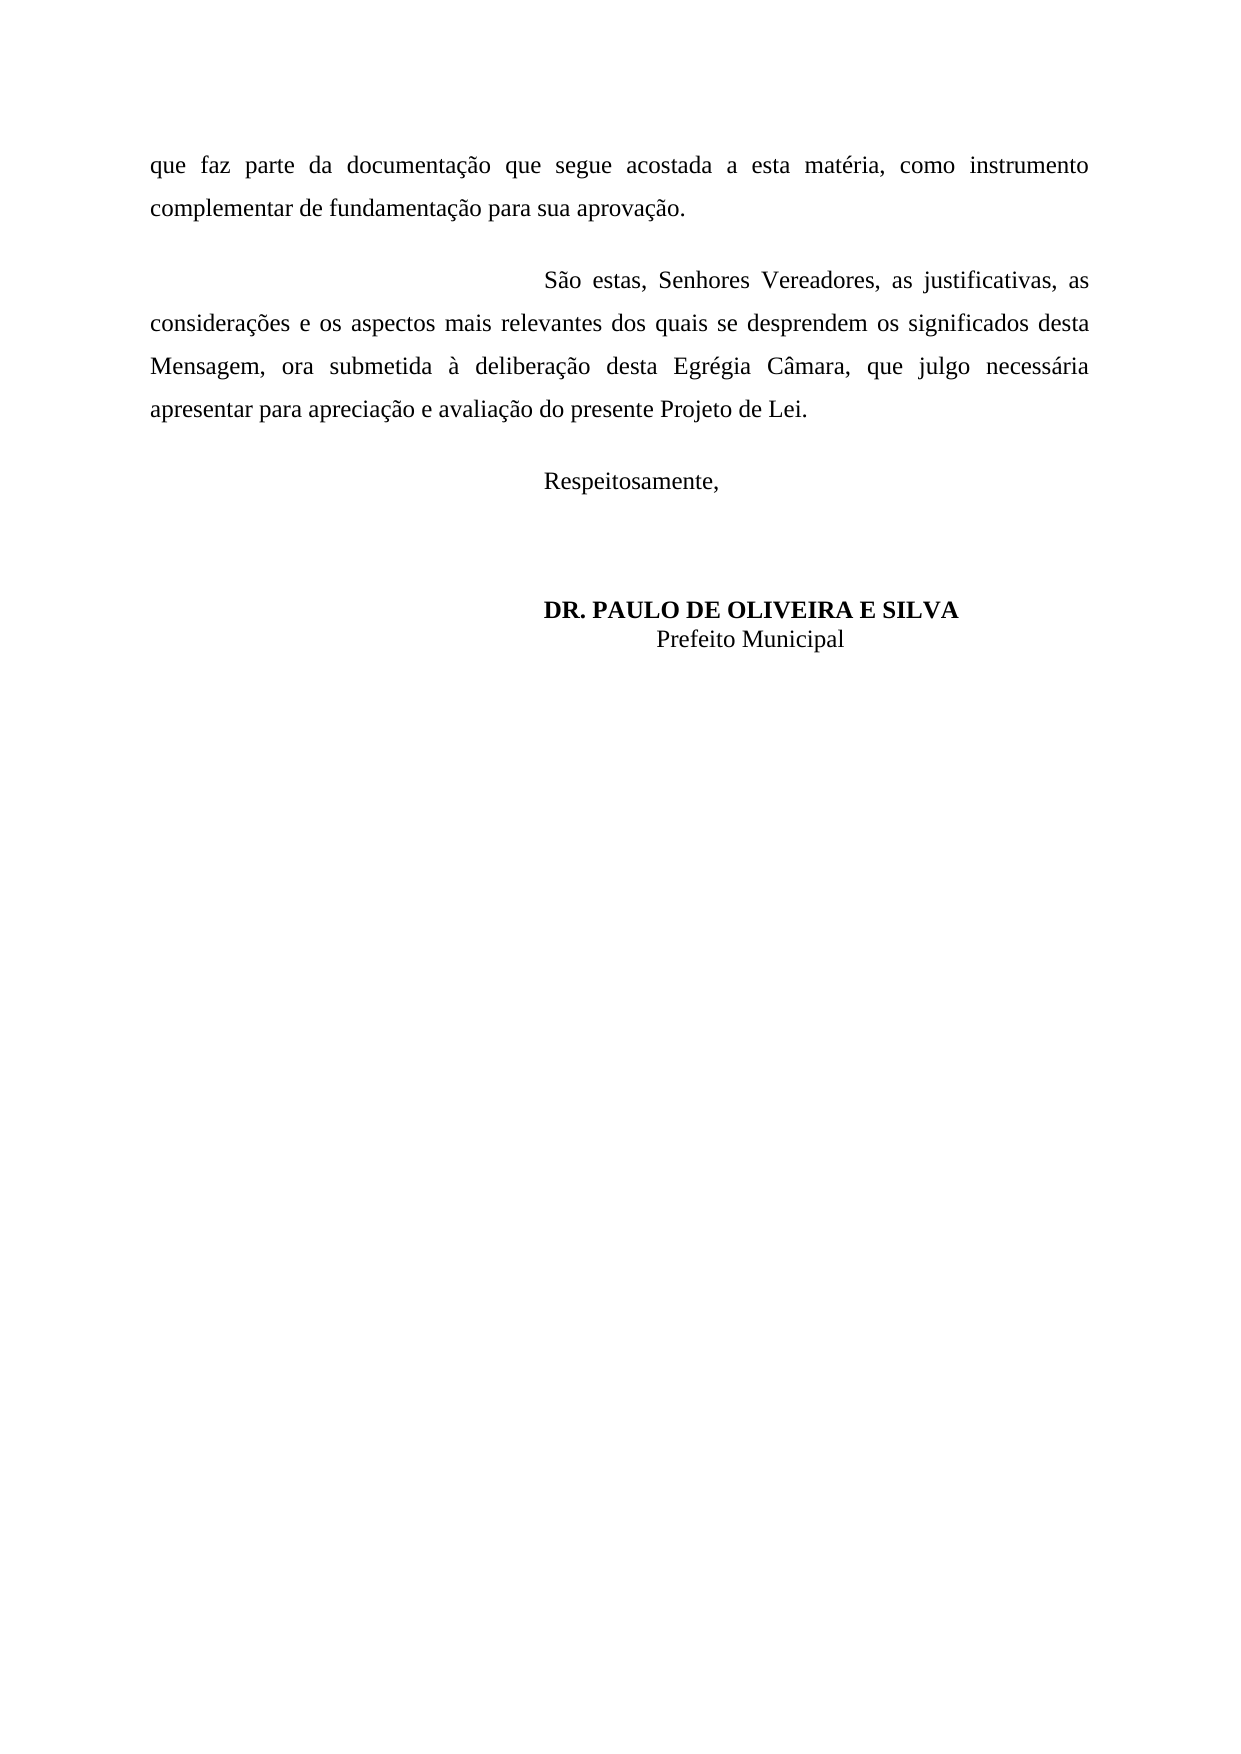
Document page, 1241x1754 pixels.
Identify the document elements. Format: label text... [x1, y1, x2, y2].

text São estas, Senhores Vereadores, as justificativas, as considerações e os aspectos mais relevantes dos quais se desprendem os significados desta Mensagem, ora submetida à deliberação desta Egrégia Câmara, que julgo necessária apresentar para apreciação e avaliação do presente Projeto de Lei. [150, 265, 1090, 423]
text DR. PAULO DE OLIVEIRA E SILVA [150, 596, 1090, 624]
text Prefeito Municipal [150, 624, 1090, 653]
text Respeitosamente, [150, 466, 1090, 495]
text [150, 150, 1090, 222]
